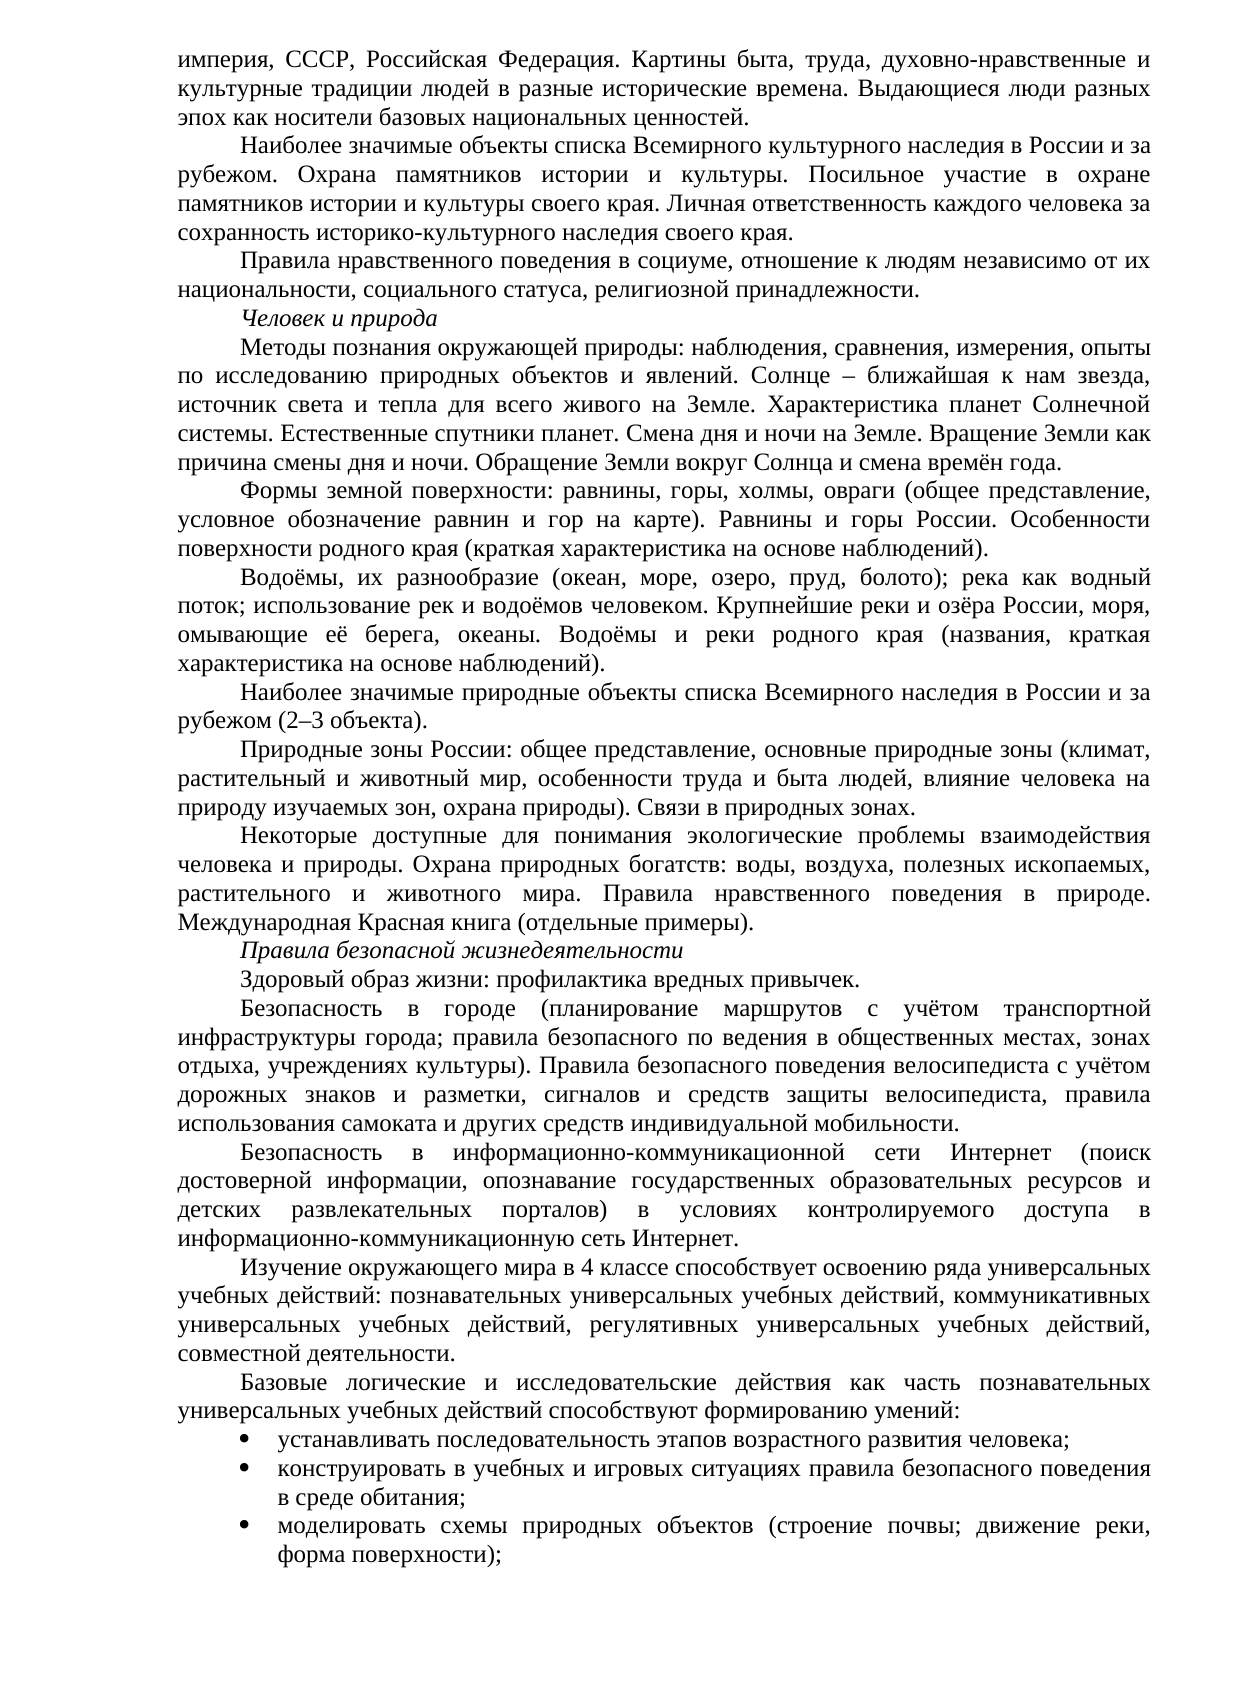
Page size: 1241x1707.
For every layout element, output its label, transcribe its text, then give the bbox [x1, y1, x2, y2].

text Водоёмы, их разнообразие (океан, море, озеро, пруд, болото); река как водный поток; использование рек и водоёмов человеком. Крупнейшие реки и озёра России, моря, омывающие её берега, океаны. Водоёмы и реки родного края (названия, краткая характеристика на основе наблюдений). [177, 562, 1152, 677]
text Формы земной поверхности: равнины, горы, холмы, овраги (общее представление, условное обозначение равнин и гор на карте). Равнины и горы России. Особенности поверхности родного края (краткая характеристика на основе наблюдений). [177, 476, 1152, 562]
text Правила нравственного поведения в социуме, отношение к людям независимо от их национальности, социального статуса, религиозной принадлежности. [177, 246, 1152, 303]
text Наиболее значимые объекты списка Всемирного культурного наследия в России и за рубежом. Охрана памятников истории и культуры. Посильное участие в охране памятников истории и культуры своего края. Личная ответственность каждого человека за сохранность историко-культурного наследия своего края. [177, 131, 1152, 246]
list моделировать схемы природных объектов (строение почвы; движение реки, форма поверхности); [240, 1511, 1152, 1568]
text Некоторые доступные для понимания экологические проблемы взаимодействия человека и природы. Охрана природных богатств: воды, воздуха, полезных ископаемых, растительного и животного мира. Правила нравственного поведения в природе. Международная Красная книга (отдельные примеры). [177, 821, 1152, 936]
text Правила безопасной жизнедеятельности [177, 936, 1152, 964]
text Наиболее значимые природные объекты списка Всемирного наследия в России и за рубежом (2–3 объекта). [177, 677, 1152, 734]
text Безопасность в городе (планирование маршрутов с учётом транспортной инфраструктуры города; правила безопасного по ведения в общественных местах, зонах отдыха, учреждениях культуры). Правила безопасного поведения велосипедиста с учётом дорожных знаков и разметки, сигналов и средств защиты велосипедиста, правила использования самоката и других средств индивидуальной мобильности. [177, 993, 1152, 1137]
list конструировать в учебных и игровых ситуациях правила безопасного поведения в среде обитания; [240, 1453, 1152, 1511]
list устанавливать последовательность этапов возрастного развития человека; [240, 1424, 1152, 1453]
text Методы познания окружающей природы: наблюдения, сравнения, измерения, опыты по исследованию природных объектов и явлений. Солнце – ближайшая к нам звезда, источник света и тепла для всего живого на Земле. Характеристика планет Солнечной системы. Естественные спутники планет. Смена дня и ночи на Земле. Вращение Земли как причина смены дня и ночи. Обращение Земли вокруг Солнца и смена времён года. [177, 332, 1152, 476]
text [177, 44, 1152, 131]
text Человек и природа [177, 303, 1152, 332]
text Безопасность в информационно-коммуникационной сети Интернет (поиск достоверной информации, опознавание государственных образовательных ресурсов и детских развлекательных порталов) в условиях контролируемого доступа в информационно-коммуникационную сеть Интернет. [177, 1137, 1152, 1252]
text Природные зоны России: общее представление, основные природные зоны (климат, растительный и животный мир, особенности труда и быта людей, влияние человека на природу изучаемых зон, охрана природы). Связи в природных зонах. [177, 734, 1152, 821]
text Здоровый образ жизни: профилактика вредных привычек. [177, 964, 1152, 993]
text Изучение окружающего мира в 4 классе способствует освоению ряда универсальных учебных действий: познавательных универсальных учебных действий, коммуникативных универсальных учебных действий, регулятивных универсальных учебных действий, совместной деятельности. [177, 1252, 1152, 1367]
text Базовые логические и исследовательские действия как часть познавательных универсальных учебных действий способствуют формированию умений: [177, 1367, 1152, 1424]
